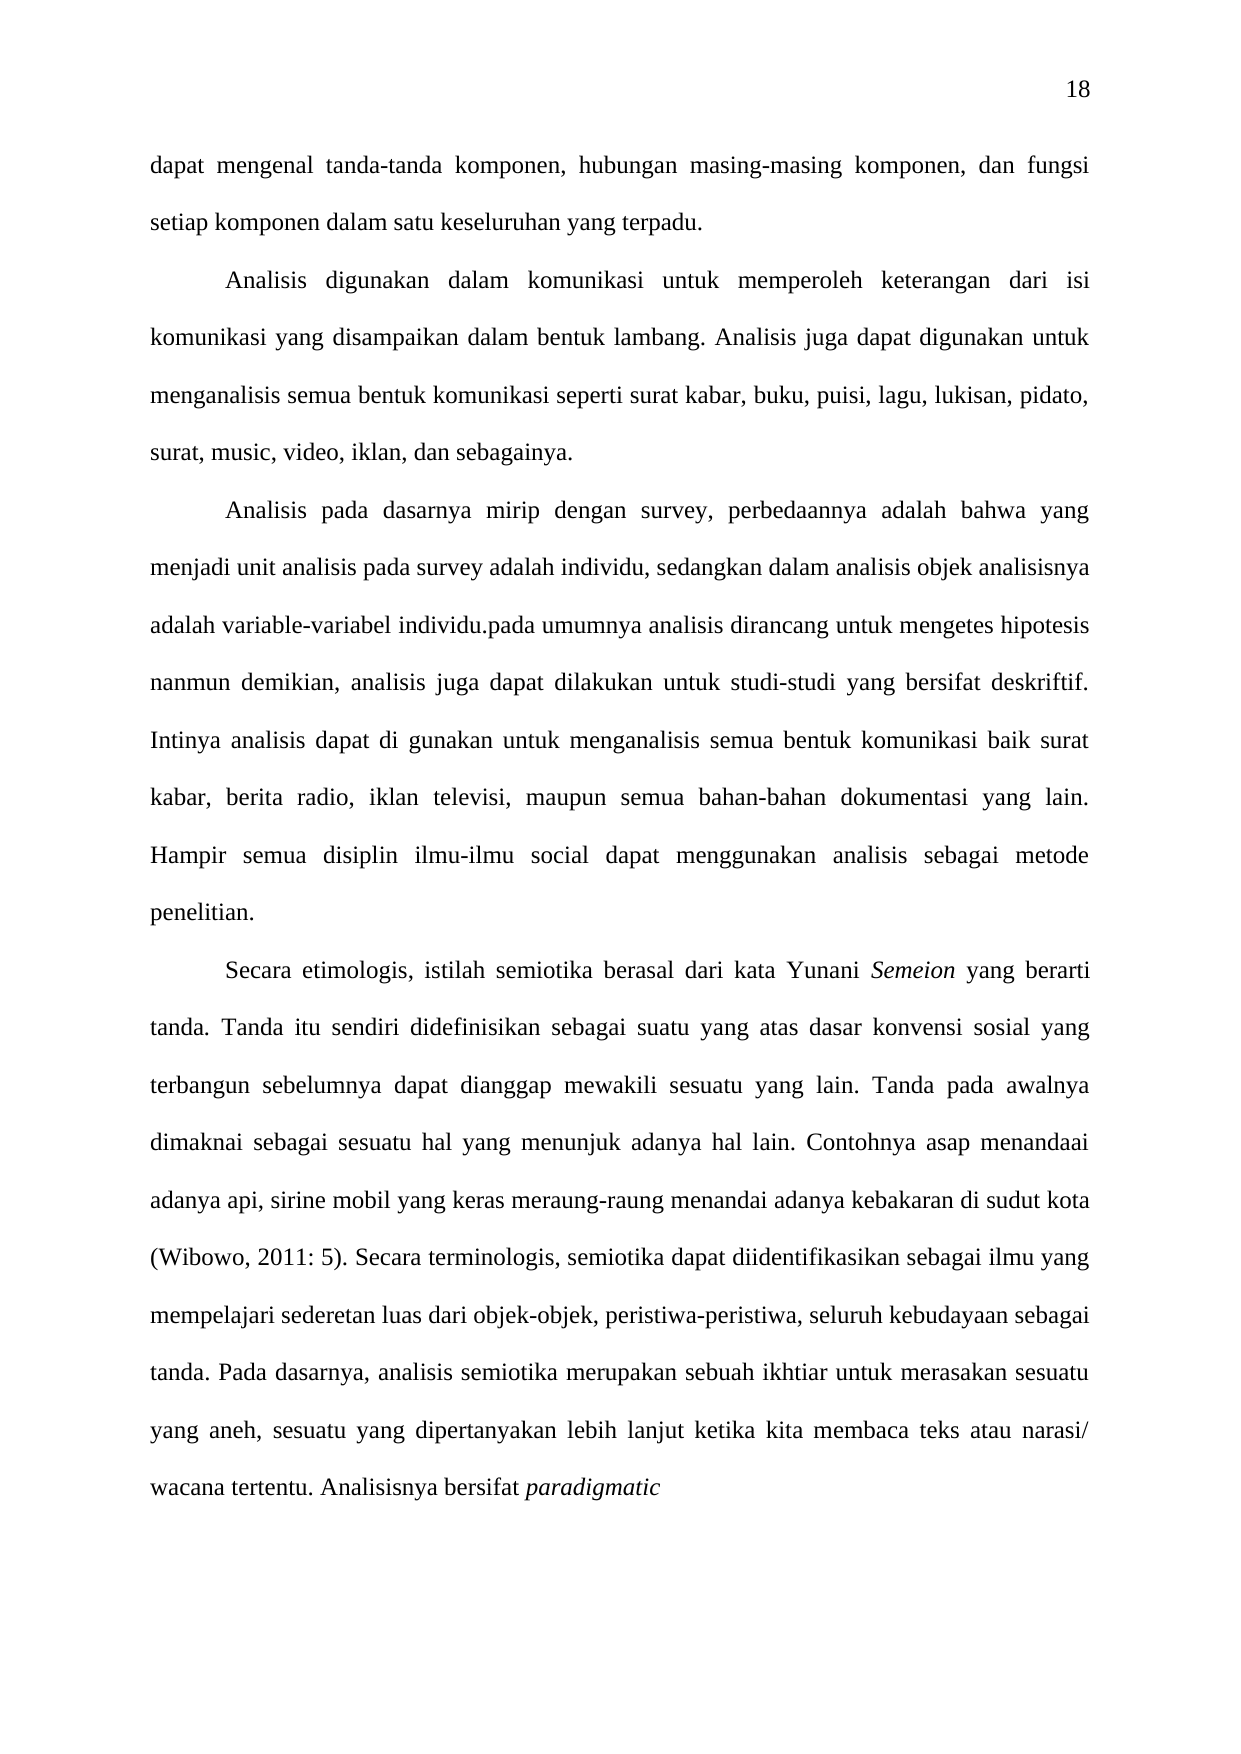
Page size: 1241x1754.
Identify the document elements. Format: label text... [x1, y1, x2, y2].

text Analisis digunakan dalam komunikasi untuk memperoleh keterangan dari isi komunikasi yang disampaikan dalam bentuk lambang. Analisis juga dapat digunakan untuk menganalisis semua bentuk komunikasi seperti surat kabar, buku, puisi, lagu, lukisan, pidato, surat, music, video, iklan, dan sebagainya. [150, 265, 1090, 466]
text Secara etimologis, istilah semiotika berasal dari kata Yunani Semeion yang berarti tanda. Tanda itu sendiri didefinisikan sebagai suatu yang atas dasar konvensi sosial yang terbangun sebelumnya dapat dianggap mewakili sesuatu yang lain. Tanda pada awalnya dimaknai sebagai sesuatu hal yang menunjuk adanya hal lain. Contohnya asap menandaai adanya api, sirine mobil yang keras meraung-raung menandai adanya kebakaran di sudut kota (Wibowo, 2011: 5). Secara terminologis, semiotika dapat diidentifikasikan sebagai ilmu yang mempelajari sederetan luas dari objek-objek, peristiwa-peristiwa, seluruh kebudayaan sebagai tanda. Pada dasarnya, analisis semiotika merupakan sebuah ikhtiar untuk merasakan sesuatu yang aneh, sesuatu yang dipertanyakan lebih lanjut ketika kita membaca teks atau narasi/ wacana tertentu. Analisisnya bersifat paradigmatic [150, 955, 1090, 1501]
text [150, 150, 1090, 236]
text Analisis pada dasarnya mirip dengan survey, perbedaannya adalah bahwa yang menjadi unit analisis pada survey adalah individu, sedangkan dalam analisis objek analisisnya adalah variable-variabel individu.pada umumnya analisis dirancang untuk mengetes hipotesis nanmun demikian, analisis juga dapat dilakukan untuk studi-studi yang bersifat deskriftif. Intinya analisis dapat di gunakan untuk menganalisis semua bentuk komunikasi baik surat kabar, berita radio, iklan televisi, maupun semua bahan-bahan dokumentasi yang lain. Hampir semua disiplin ilmu-ilmu social dapat menggunakan analisis sebagai metode penelitian. [150, 495, 1090, 926]
